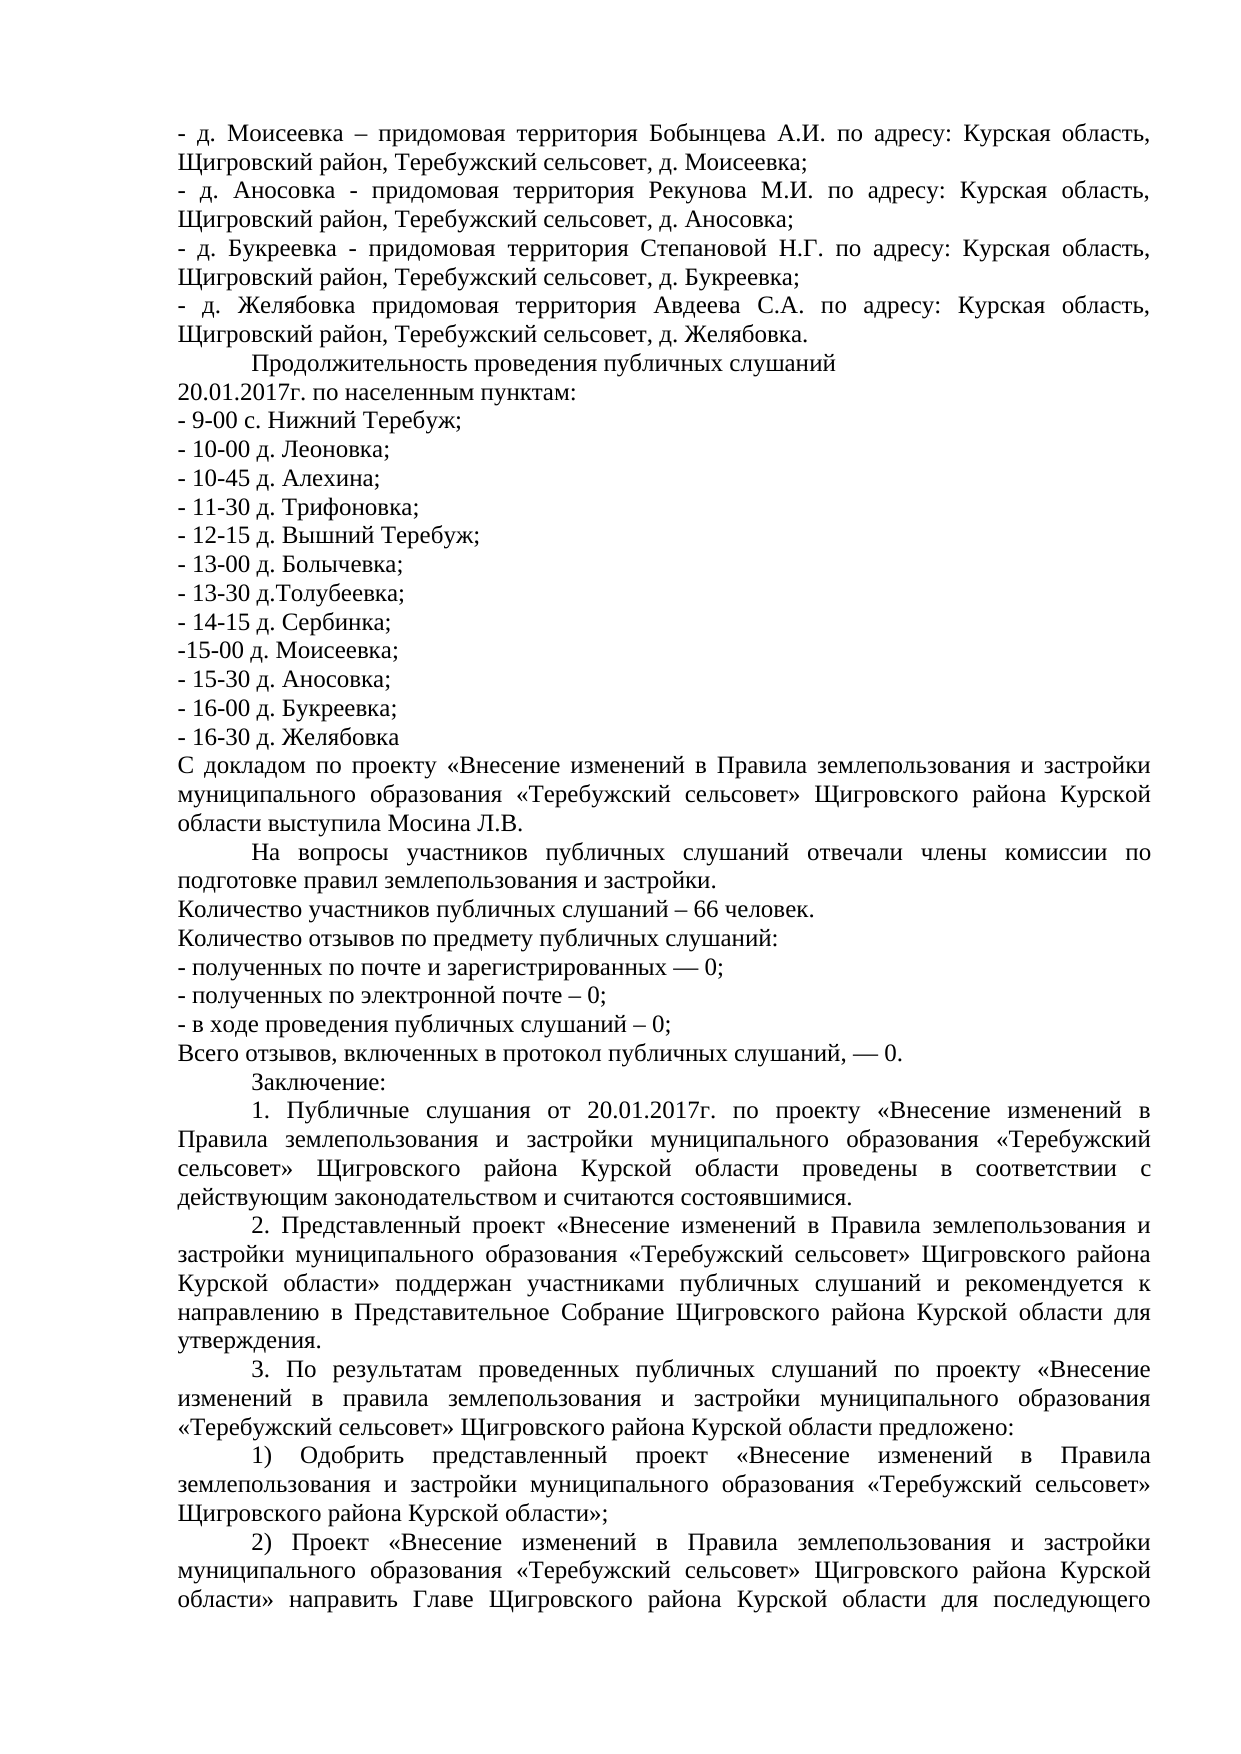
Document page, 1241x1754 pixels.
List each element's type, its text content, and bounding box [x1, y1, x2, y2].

text - 12-15 д. Вышний Теребуж; [177, 521, 1152, 549]
text 2. Представленный проект «Внесение изменений в Правила землепользования и застройки муниципального образования «Теребужский сельсовет» Щигровского района Курской области» поддержан участниками публичных слушаний и рекомендуется к направлению в Представительное Собрание Щигровского района Курской области для утверждения. [177, 1211, 1152, 1354]
text - в ходе проведения публичных слушаний – 0; [177, 1009, 1152, 1038]
text - 13-00 д. Болычевка; [177, 549, 1152, 578]
text - 11-30 д. Трифоновка; [177, 492, 1152, 521]
text - 10-00 д. Леоновка; [177, 434, 1152, 463]
text - 14-15 д. Сербинка; [177, 607, 1152, 636]
text - 16-00 д. Букреевка; [177, 693, 1152, 722]
text - полученных по почте и зарегистрированных — 0; [177, 952, 1152, 981]
text - полученных по электронной почте – 0; [177, 981, 1152, 1009]
text 1) Одобрить представленный проект «Внесение изменений в Правила землепользования и застройки муниципального образования «Теребужский сельсовет» Щигровского района Курской области»; [177, 1441, 1152, 1527]
text 1. Публичные слушания от 20.01.2017г. по проекту «Внесение изменений в Правила землепользования и застройки муниципального образования «Теребужский сельсовет» Щигровского района Курской области проведены в соответствии с действующим законодательством и считаются состоявшимися. [177, 1096, 1152, 1211]
text - д. Желябовка придомовая территория Авдеева С.А. по адресу: Курская область, Щигровский район, Теребужский сельсовет, д. Желябовка. [177, 291, 1152, 348]
text - 16-30 д. Желябовка [177, 722, 1152, 751]
text -15-00 д. Моисеевка; [177, 636, 1152, 664]
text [177, 1527, 1152, 1613]
text На вопросы участников публичных слушаний отвечали члены комиссии по подготовке правил землепользования и застройки. [177, 837, 1152, 894]
text - д. Аносовка - придомовая территория Рекунова М.И. по адресу: Курская область, Щигровский район, Теребужский сельсовет, д. Аносовка; [177, 176, 1152, 233]
text Продолжительность проведения публичных слушаний [177, 348, 1152, 377]
text - 13-30 д.Толубеевка; [177, 578, 1152, 607]
text - д. Моисеевка – придомовая территория Бобынцева А.И. по адресу: Курская область, Щигровский район, Теребужский сельсовет, д. Моисеевка; [177, 118, 1152, 176]
text Количество отзывов по предмету публичных слушаний: [177, 923, 1152, 952]
text - д. Букреевка - придомовая территория Степановой Н.Г. по адресу: Курская область, Щигровский район, Теребужский сельсовет, д. Букреевка; [177, 233, 1152, 291]
text С докладом по проекту «Внесение изменений в Правила землепользования и застройки муниципального образования «Теребужский сельсовет» Щигровского района Курской области выступила Мосина Л.В. [177, 751, 1152, 837]
text Заключение: [177, 1067, 1152, 1096]
text - 9-00 с. Нижний Теребуж; [177, 406, 1152, 434]
text 20.01.2017г. по населенным пунктам: [177, 377, 1152, 406]
text Всего отзывов, включенных в протокол публичных слушаний, — 0. [177, 1038, 1152, 1067]
text 3. По результатам проведенных публичных слушаний по проекту «Внесение изменений в правила землепользования и застройки муниципального образования «Теребужский сельсовет» Щигровского района Курской области предложено: [177, 1354, 1152, 1441]
text - 15-30 д. Аносовка; [177, 664, 1152, 693]
text - 10-45 д. Алехина; [177, 463, 1152, 492]
text Количество участников публичных слушаний – 66 человек. [177, 894, 1152, 923]
